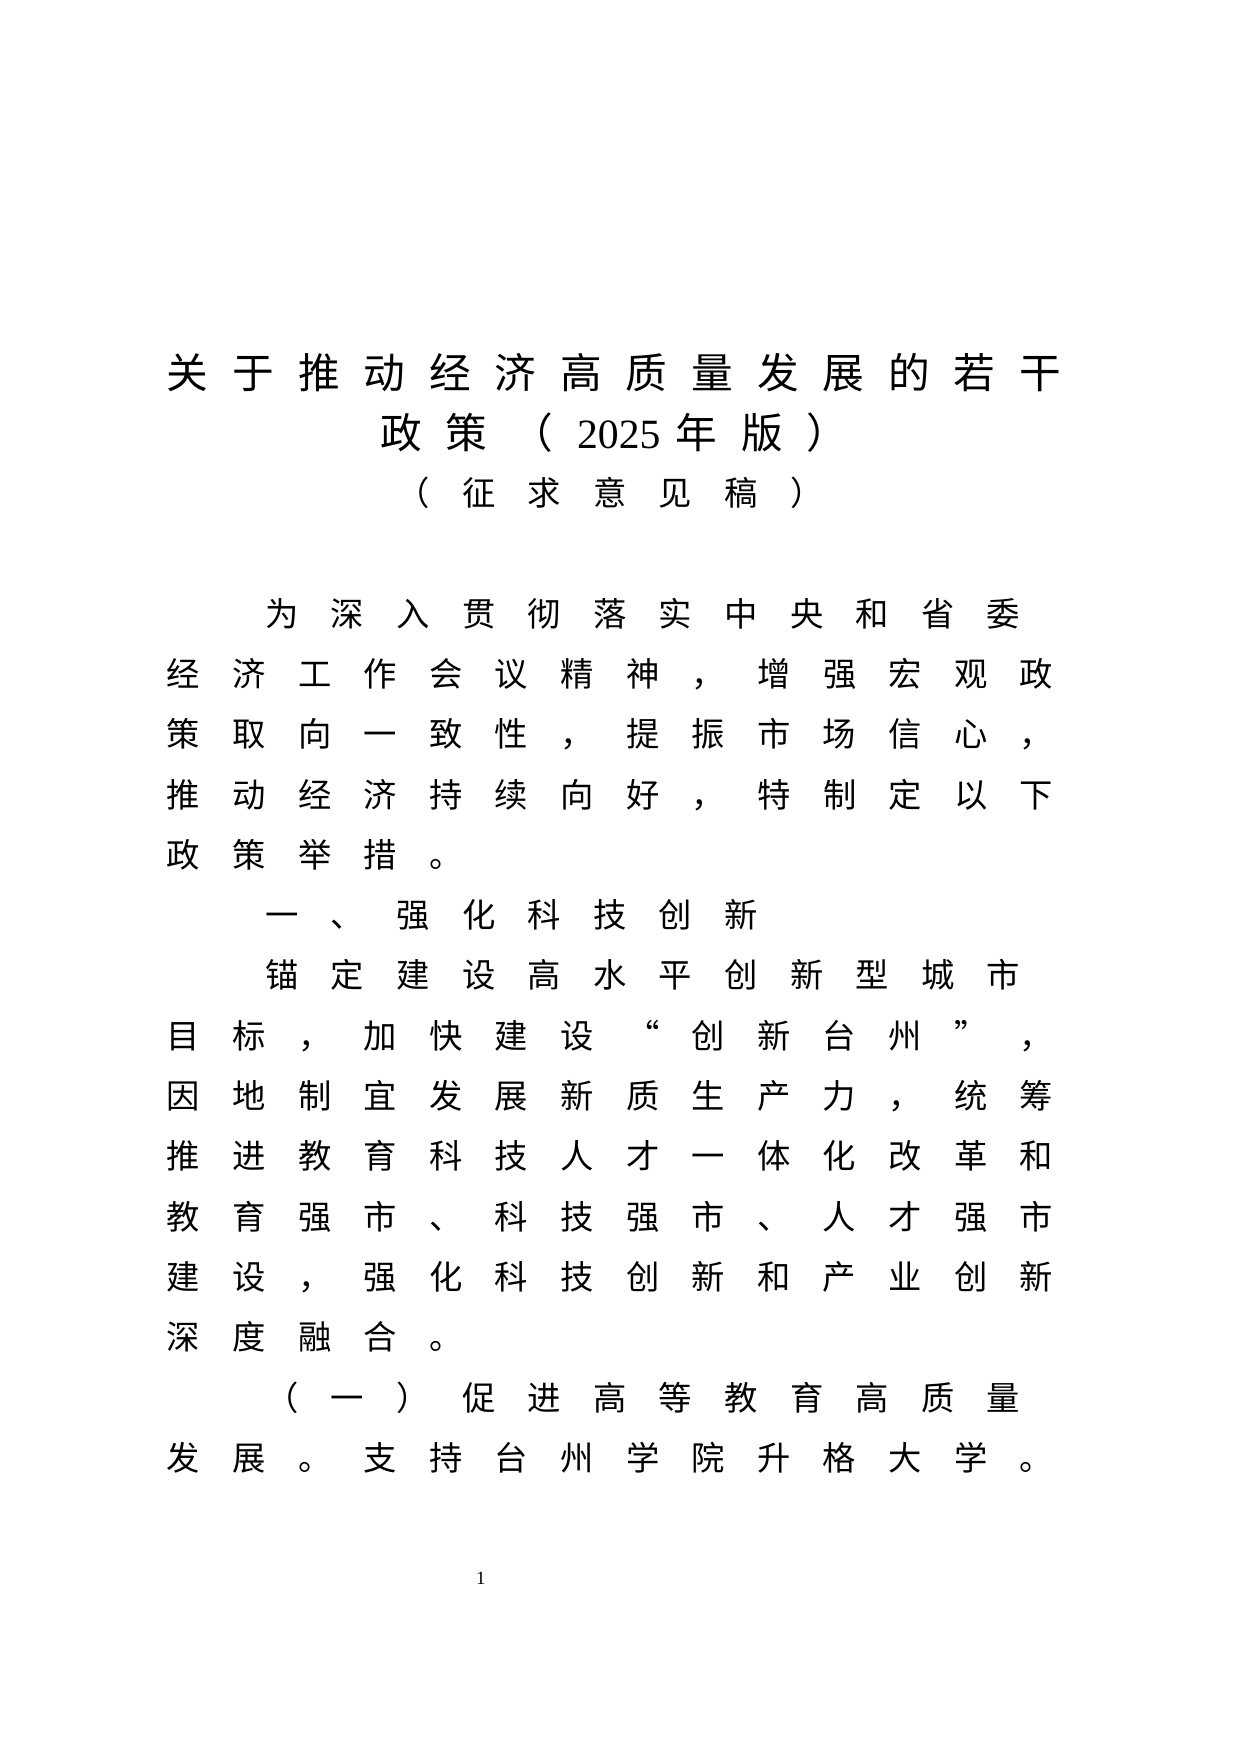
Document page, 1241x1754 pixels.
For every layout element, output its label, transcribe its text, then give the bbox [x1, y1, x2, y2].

text 锚定建设高水平创新型城市目标，加快建设“创新台州”，因地制宜发展新质生产力，统筹推进教育科技人才一体化改革和教育强市、科技强市、人才强市建设，强化科技创新和产业创新深度融合。 [167, 943, 1085, 1365]
text （征求意见稿） [167, 461, 1085, 521]
text 为深入贯彻落实中央和省委经济工作会议精神，增强宏观政策取向一致性，提振市场信心，推动经济持续向好，特制定以下政策举措。 [167, 581, 1085, 883]
text 关于推动经济高质量发展的若干政策（2025年版） [167, 340, 1085, 461]
text 一、强化科技创新 [167, 883, 1085, 943]
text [167, 1365, 1085, 1507]
